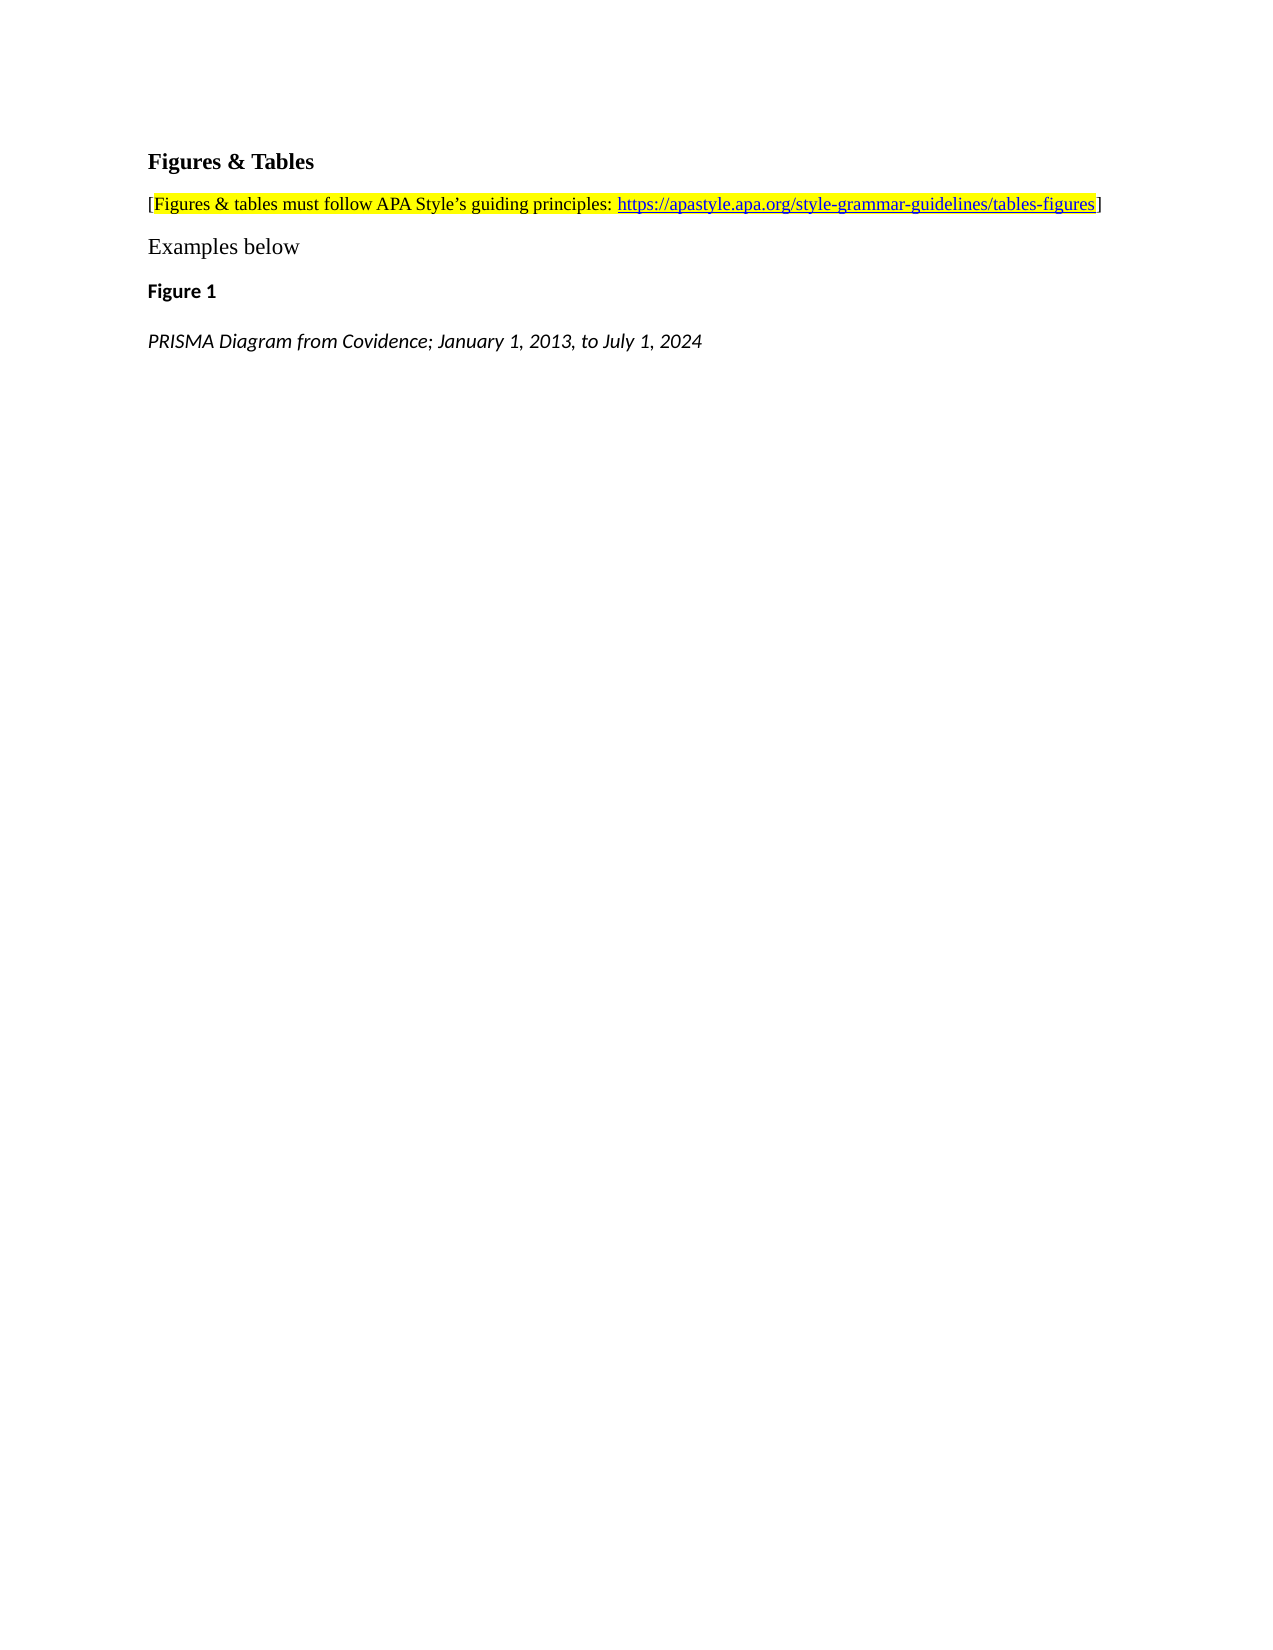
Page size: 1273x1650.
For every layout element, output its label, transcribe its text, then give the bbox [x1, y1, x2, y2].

text Examples below [148, 233, 1125, 259]
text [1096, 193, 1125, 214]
text PRISMA Diagram from Covidence; January 1, 2013, to July 1, 2024 [148, 329, 1125, 354]
text Figures & Tables [148, 148, 1125, 174]
text Figure 1 [148, 278, 1125, 303]
